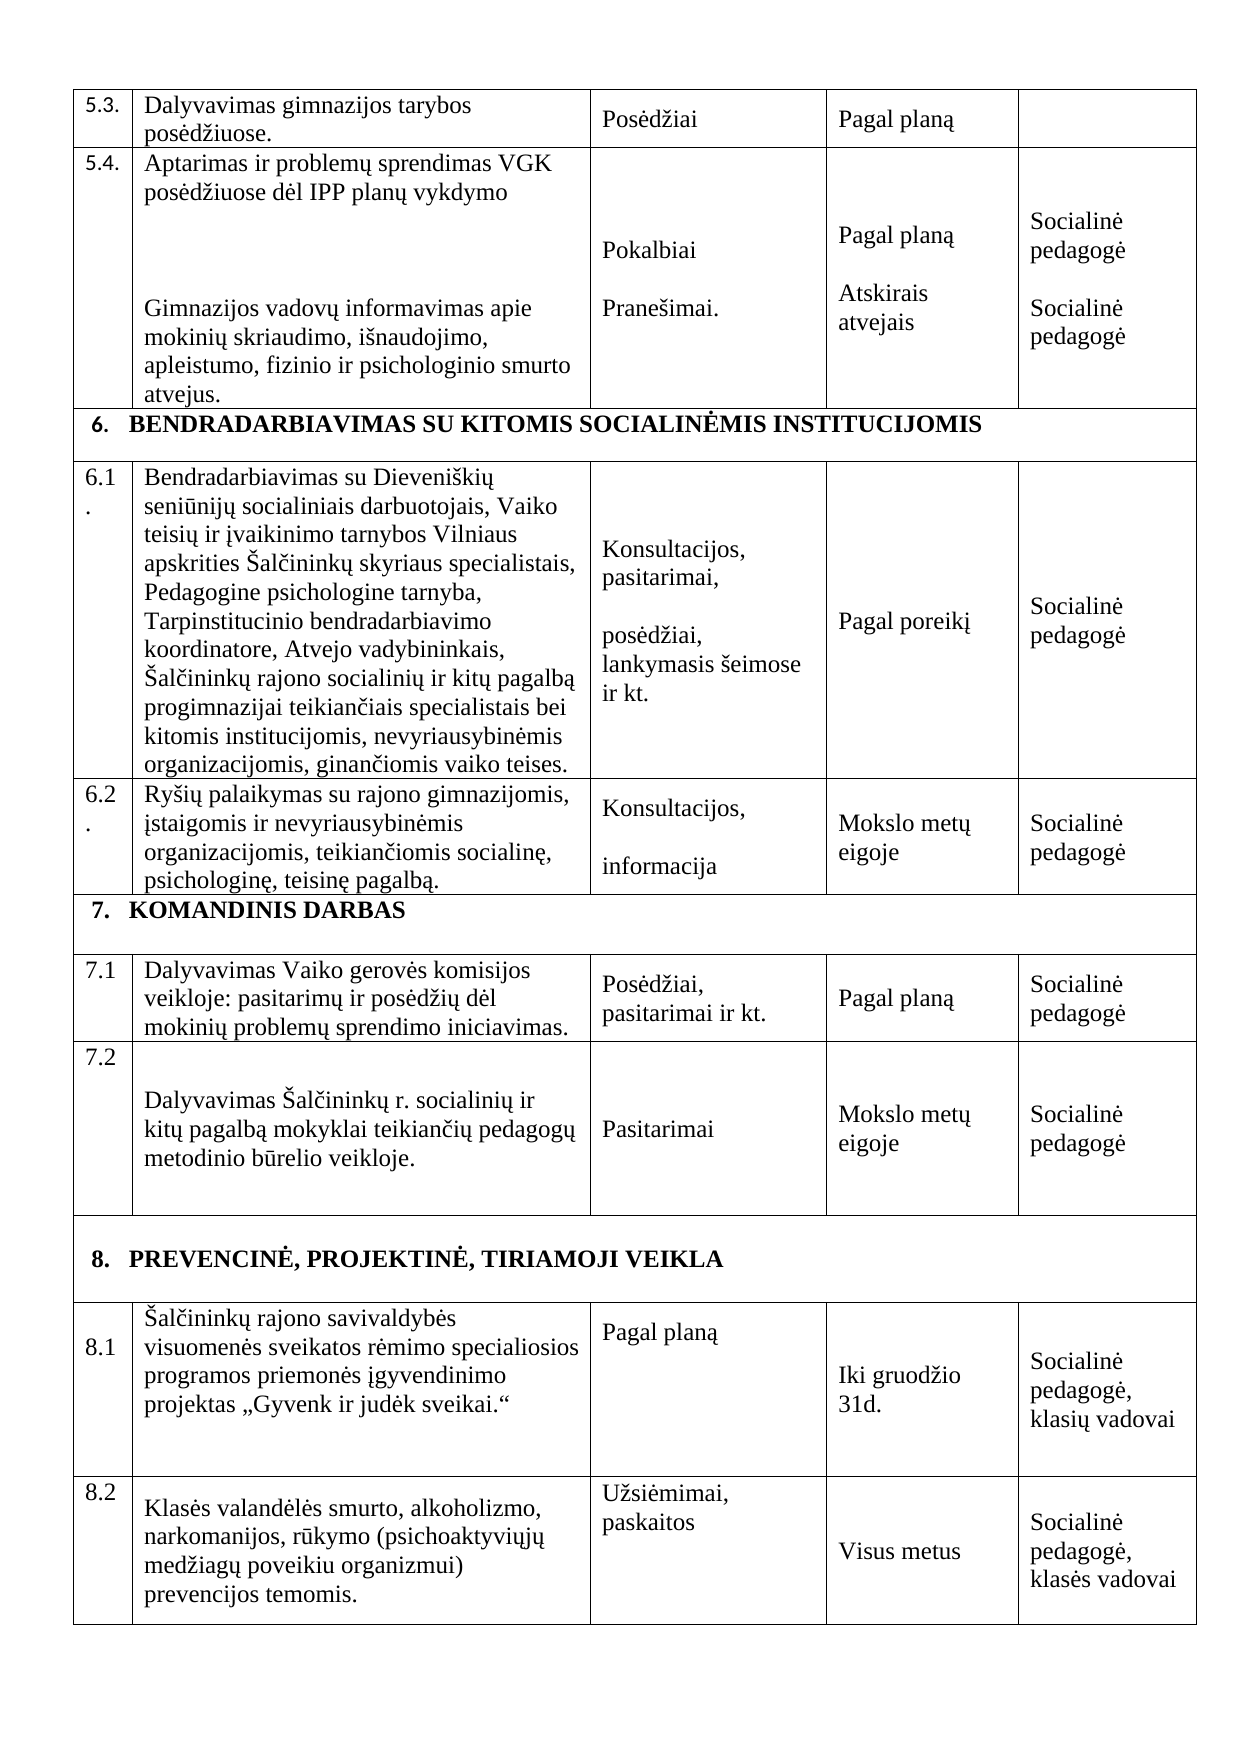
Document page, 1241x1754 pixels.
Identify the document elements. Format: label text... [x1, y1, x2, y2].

table_cell KOMANDINIS DARBAS [74, 895, 1196, 954]
table_cell Pagal planą [827, 955, 1018, 1041]
table_cell Pokalbiai Pranešimai. [591, 148, 826, 408]
table_cell Posėdžiai, pasitarimai ir kt. [591, 955, 826, 1041]
table_cell Mokslo metų eigoje [827, 1042, 1018, 1214]
table_cell Socialinė pedagogė [1019, 462, 1196, 778]
table_cell PREVENCINĖ, PROJEKTINĖ, TIRIAMOJI VEIKLA [74, 1216, 1196, 1302]
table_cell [1019, 1477, 1196, 1624]
table_cell Aptarimas ir problemų sprendimas VGK posėdžiuose dėl IPP planų vykdymo Gimnazijos vadovų informavimas apie mokinių skriaudimo, išnaudojimo, apleistumo, fizinio ir psichologinio smurto atvejus. [133, 148, 590, 408]
table_cell Dalyvavimas Vaiko gerovės komisijos veikloje: pasitarimų ir posėdžių dėl mokinių problemų sprendimo iniciavimas. [133, 955, 590, 1041]
table_cell 6.2. [74, 779, 132, 894]
table_cell Posėdžiai [591, 90, 826, 147]
table_cell Konsultacijos, pasitarimai, posėdžiai, lankymasis šeimose ir kt. [591, 462, 826, 778]
table_cell Pagal planą [827, 90, 1018, 147]
table_cell Ryšių palaikymas su rajono gimnazijomis, įstaigomis ir nevyriausybinėmis organizacijomis, teikiančiomis socialinę, psichologinę, teisinę pagalbą. [133, 779, 590, 894]
table_cell Dalyvavimas Šalčininkų r. socialinių ir kitų pagalbą mokyklai teikiančių pedagogų metodinio būrelio veikloje. [133, 1042, 590, 1214]
table_cell Šalčininkų rajono savivaldybės visuomenės sveikatos rėmimo specialiosios programos priemonės įgyvendinimo projektas „Gyvenk ir judėk sveikai.“ [133, 1303, 590, 1476]
table_cell Socialinė pedagogė, klasių vadovai [1019, 1303, 1196, 1476]
table_cell 7.2 [74, 1042, 132, 1214]
table_cell Dalyvavimas gimnazijos tarybos posėdžiuose. [133, 90, 590, 147]
table_cell Socialinė pedagogė [1019, 1042, 1196, 1214]
table_cell Pagal planą [591, 1303, 826, 1476]
table_cell 5.4. [74, 148, 132, 408]
table_cell Visus metus [827, 1477, 1018, 1624]
table_cell 8.2 [74, 1477, 132, 1624]
table_cell Konsultacijos, informacija [591, 779, 826, 894]
table_cell Pagal planą Atskirais atvejais [827, 148, 1018, 408]
table_cell [1019, 90, 1196, 147]
table_cell Iki gruodžio 31d. [827, 1303, 1018, 1476]
table_cell Mokslo metų eigoje [827, 779, 1018, 894]
table_cell 6.1. [74, 462, 132, 778]
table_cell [133, 1477, 590, 1624]
table_cell Socialinė pedagogė [1019, 779, 1196, 894]
table_cell Pasitarimai [591, 1042, 826, 1214]
table_cell Socialinė pedagogė Socialinė pedagogė [1019, 148, 1196, 408]
table_cell Pagal poreikį [827, 462, 1018, 778]
table_cell Bendradarbiavimas su Dieveniškių seniūnijų socialiniais darbuotojais, Vaiko teisių ir įvaikinimo tarnybos Vilniaus apskrities Šalčininkų skyriaus specialistais, Pedagogine psichologine tarnyba, Tarpinstitucinio bendradarbiavimo koordinatore, Atvejo vadybininkais, Šalčininkų rajono socialinių ir kitų pagalbą progimnazijai teikiančiais specialistais bei kitomis institucijomis, nevyriausybinėmis organizacijomis, ginančiomis vaiko teises. [133, 462, 590, 778]
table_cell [591, 1477, 826, 1624]
table_cell 8.1 [74, 1303, 132, 1476]
table_cell 7.1 [74, 955, 132, 1041]
table_cell Socialinė pedagogė [1019, 955, 1196, 1041]
table_cell BENDRADARBIAVIMAS SU KITOMIS SOCIALINĖMIS INSTITUCIJOMIS [74, 409, 1196, 461]
table_cell 5.3. [74, 90, 132, 147]
